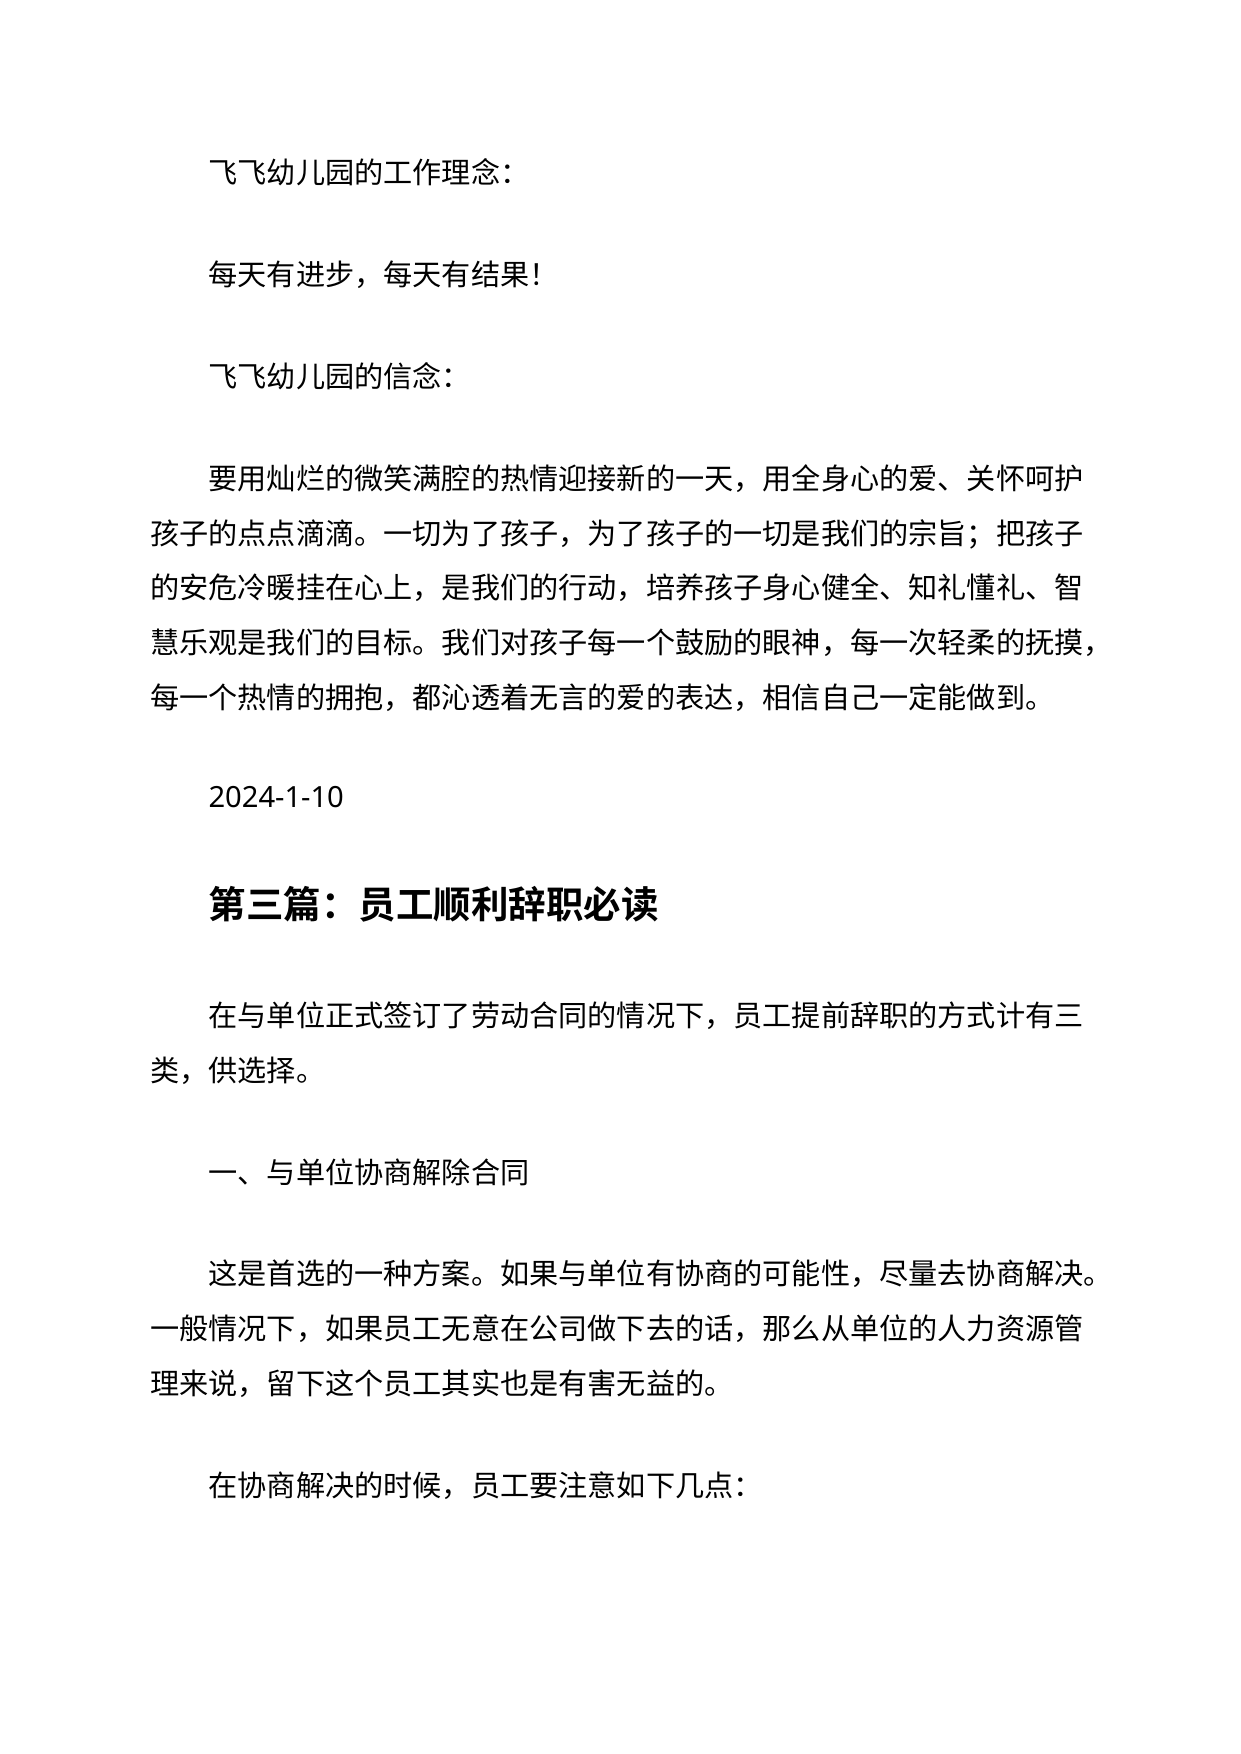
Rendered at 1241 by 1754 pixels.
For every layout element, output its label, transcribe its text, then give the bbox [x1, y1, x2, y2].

text 一、与单位协商解除合同 [150, 1149, 1090, 1191]
text 飞飞幼儿园的信念： [150, 353, 1090, 396]
text 每天有进步，每天有结果！ [150, 252, 1090, 294]
text 飞飞幼儿园的工作理念： [150, 150, 1090, 192]
text 这是首选的一种方案。如果与单位有协商的可能性，尽量去协商解决。一般情况下，如果员工无意在公司做下去的话，那么从单位的人力资源管理来说，留下这个员工其实也是有害无益的。 [150, 1251, 1090, 1403]
text 在协商解决的时候，员工要注意如下几点： [150, 1462, 1090, 1505]
text 要用灿烂的微笑满腔的热情迎接新的一天，用全身心的爱、关怀呵护孩子的点点滴滴。一切为了孩子，为了孩子的一切是我们的宗旨；把孩子的安危冷暖挂在心上，是我们的行动，培养孩子身心健全、知礼懂礼、智慧乐观是我们的目标。我们对孩子每一个鼓励的眼神，每一次轻柔的抚摸，每一个热情的拥抱，都沁透着无言的爱的表达，相信自己一定能做到。 [150, 455, 1090, 717]
text 在与单位正式签订了劳动合同的情况下，员工提前辞职的方式计有三类，供选择。 [150, 992, 1090, 1090]
text 第三篇：员工顺利辞职必读 [150, 875, 1090, 929]
text 2024-1-10 [150, 777, 1090, 816]
